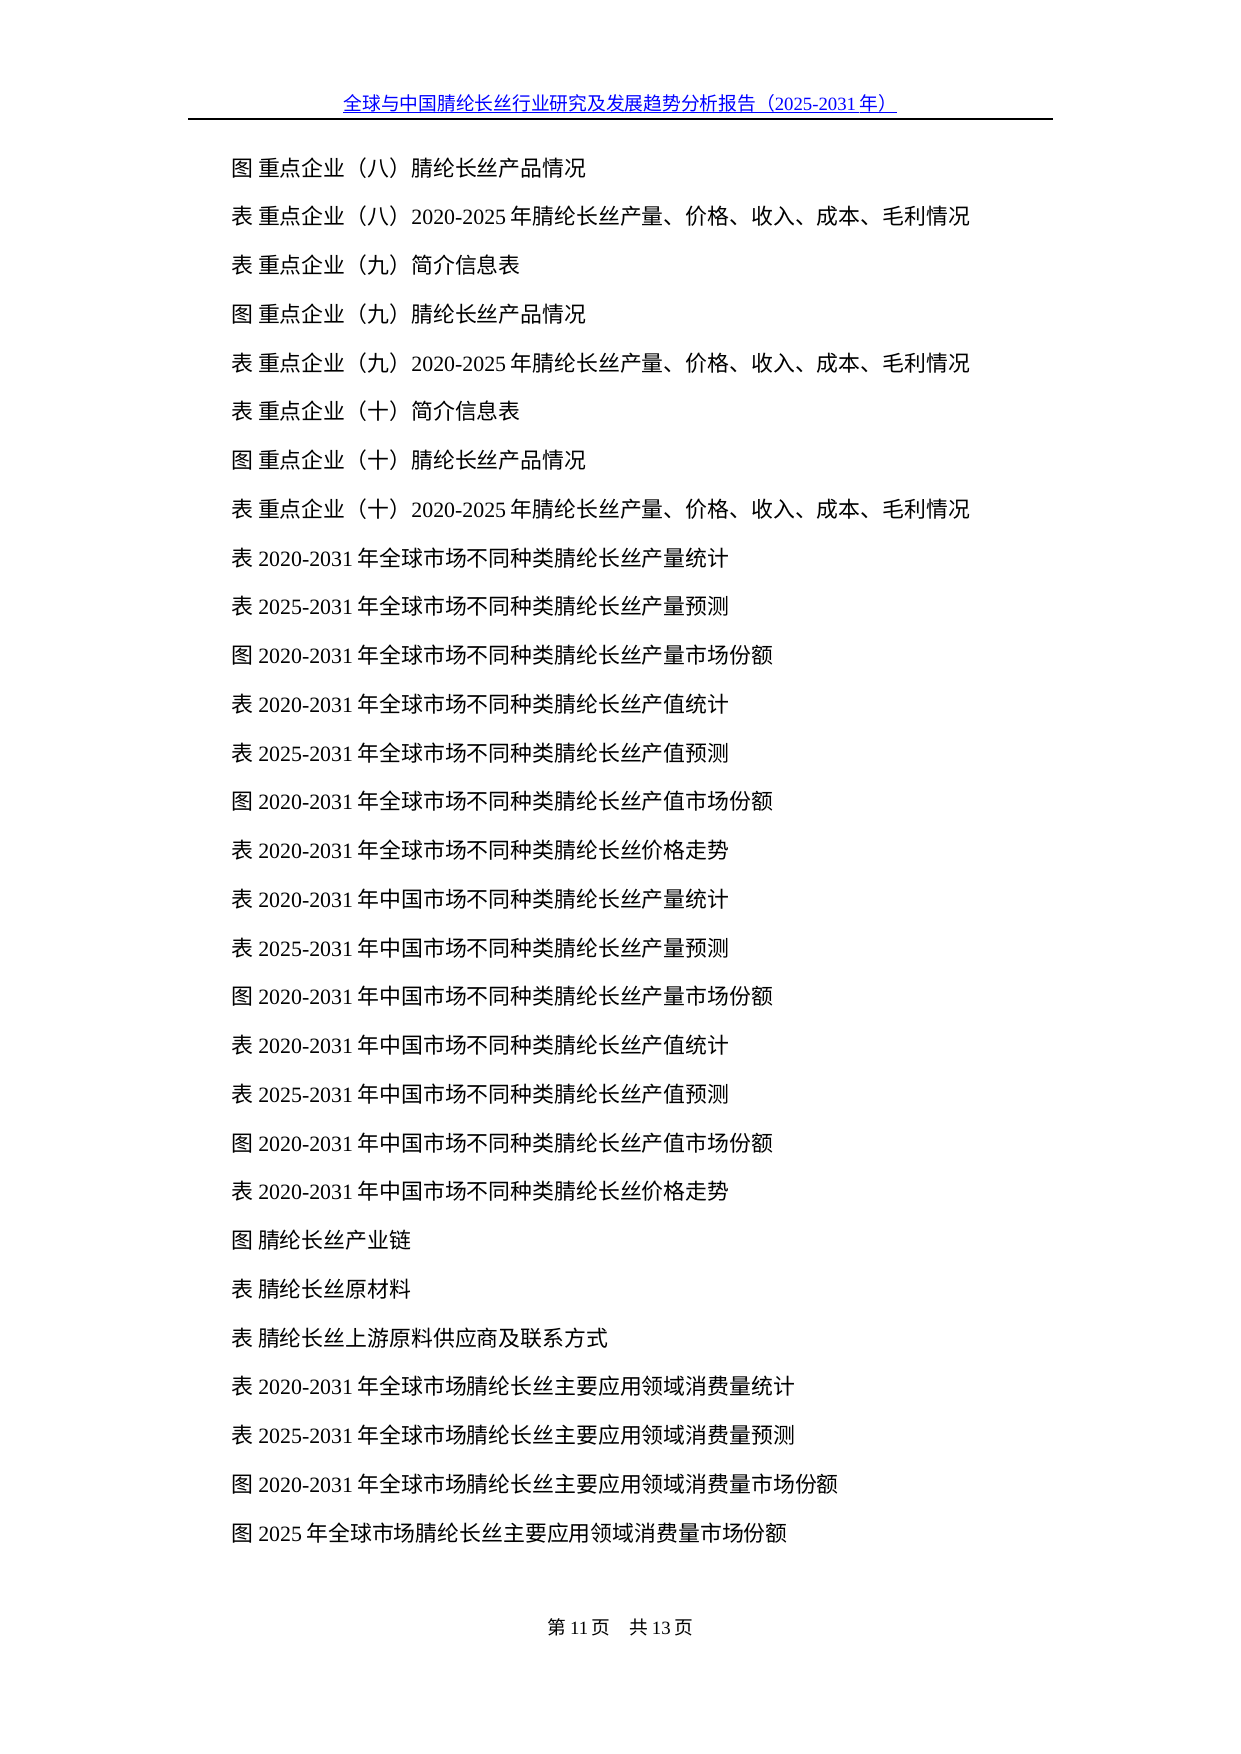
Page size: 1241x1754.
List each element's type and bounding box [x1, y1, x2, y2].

text [187, 150, 1053, 1548]
